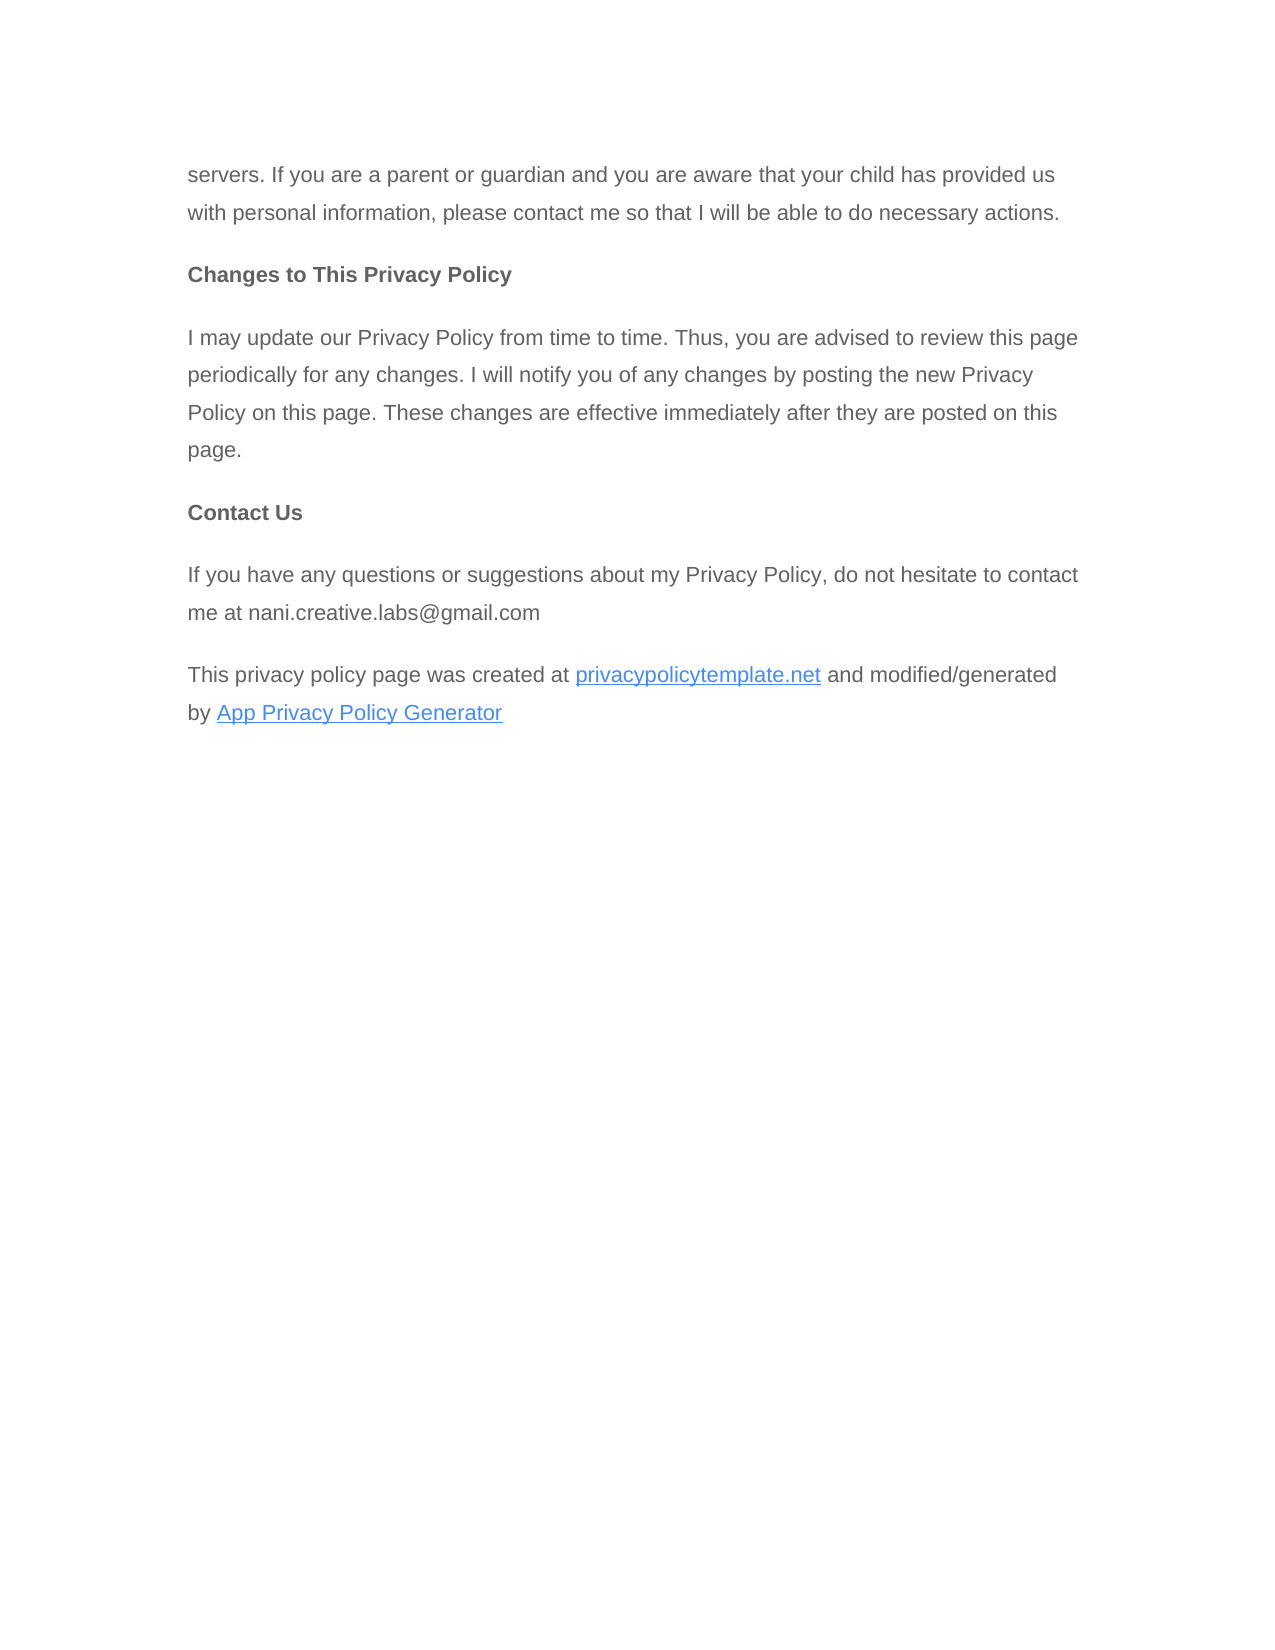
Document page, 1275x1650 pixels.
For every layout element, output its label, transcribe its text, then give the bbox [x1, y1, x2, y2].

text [187, 150, 1087, 225]
text Changes to This Privacy Policy [187, 250, 1087, 287]
text This privacy policy page was created at privacypolicytemplate.net and modified/generated by App Privacy Policy Generator [187, 650, 1087, 725]
text I may update our Privacy Policy from time to time. Thus, you are advised to review this page periodically for any changes. I will notify you of any changes by posting the new Privacy Policy on this page. These changes are effective immediately after they are posted on this page. [187, 312, 1087, 462]
text Contact Us [187, 487, 1087, 525]
text If you have any questions or suggestions about my Privacy Policy, do not hesitate to contact me at nani.creative.labs@gmail.com [187, 550, 1087, 625]
